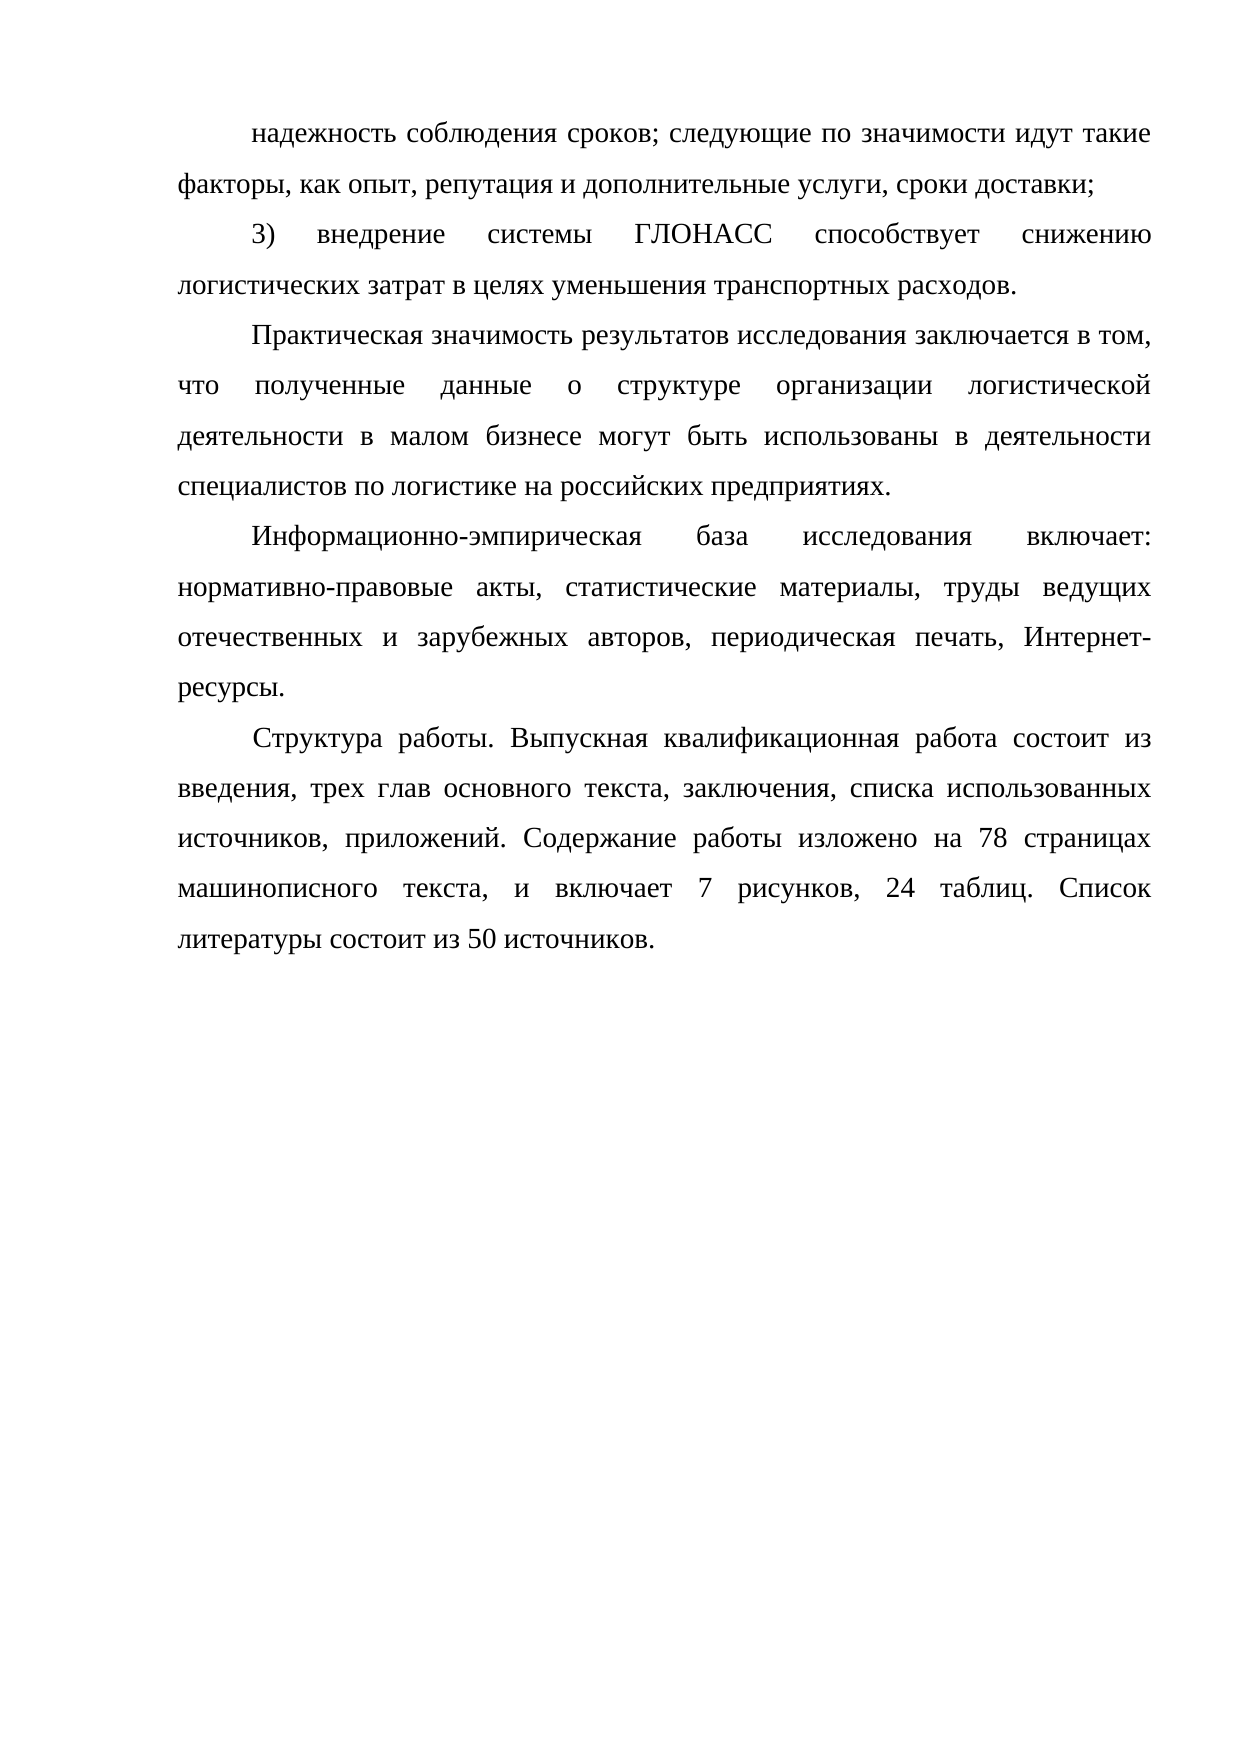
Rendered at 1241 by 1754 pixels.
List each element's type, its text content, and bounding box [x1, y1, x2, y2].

text надежность соблюдения сроков; следующие по значимости идут такие факторы, как опыт, репутация и дополнительные услуги, сроки доставки; [177, 115, 1151, 199]
text Практическая значимость результатов исследования заключается в том, что полученные данные о структуре организации логистической деятельности в малом бизнесе могут быть использованы в деятельности специалистов по логистике на российских предприятиях. [177, 317, 1152, 502]
text Структура работы. Выпускная квалификационная работа состоит из введения, трех глав основного текста, заключения, списка использованных источников, приложений. Содержание работы изложено на 78 страницах машинописного текста, и включает 7 рисунков, 24 таблиц. Список литературы состоит из 50 источников. [177, 720, 1152, 954]
list внедрение системы ГЛОНАСС способствует снижению логистических затрат в целях уменьшения транспортных расходов. [177, 217, 1152, 300]
text Информационно-эмпирическая база исследования включает: нормативно-правовые акты, статистические материалы, труды ведущих отечественных и зарубежных авторов, периодическая печать, Интернет- ресурсы. [177, 518, 1152, 703]
